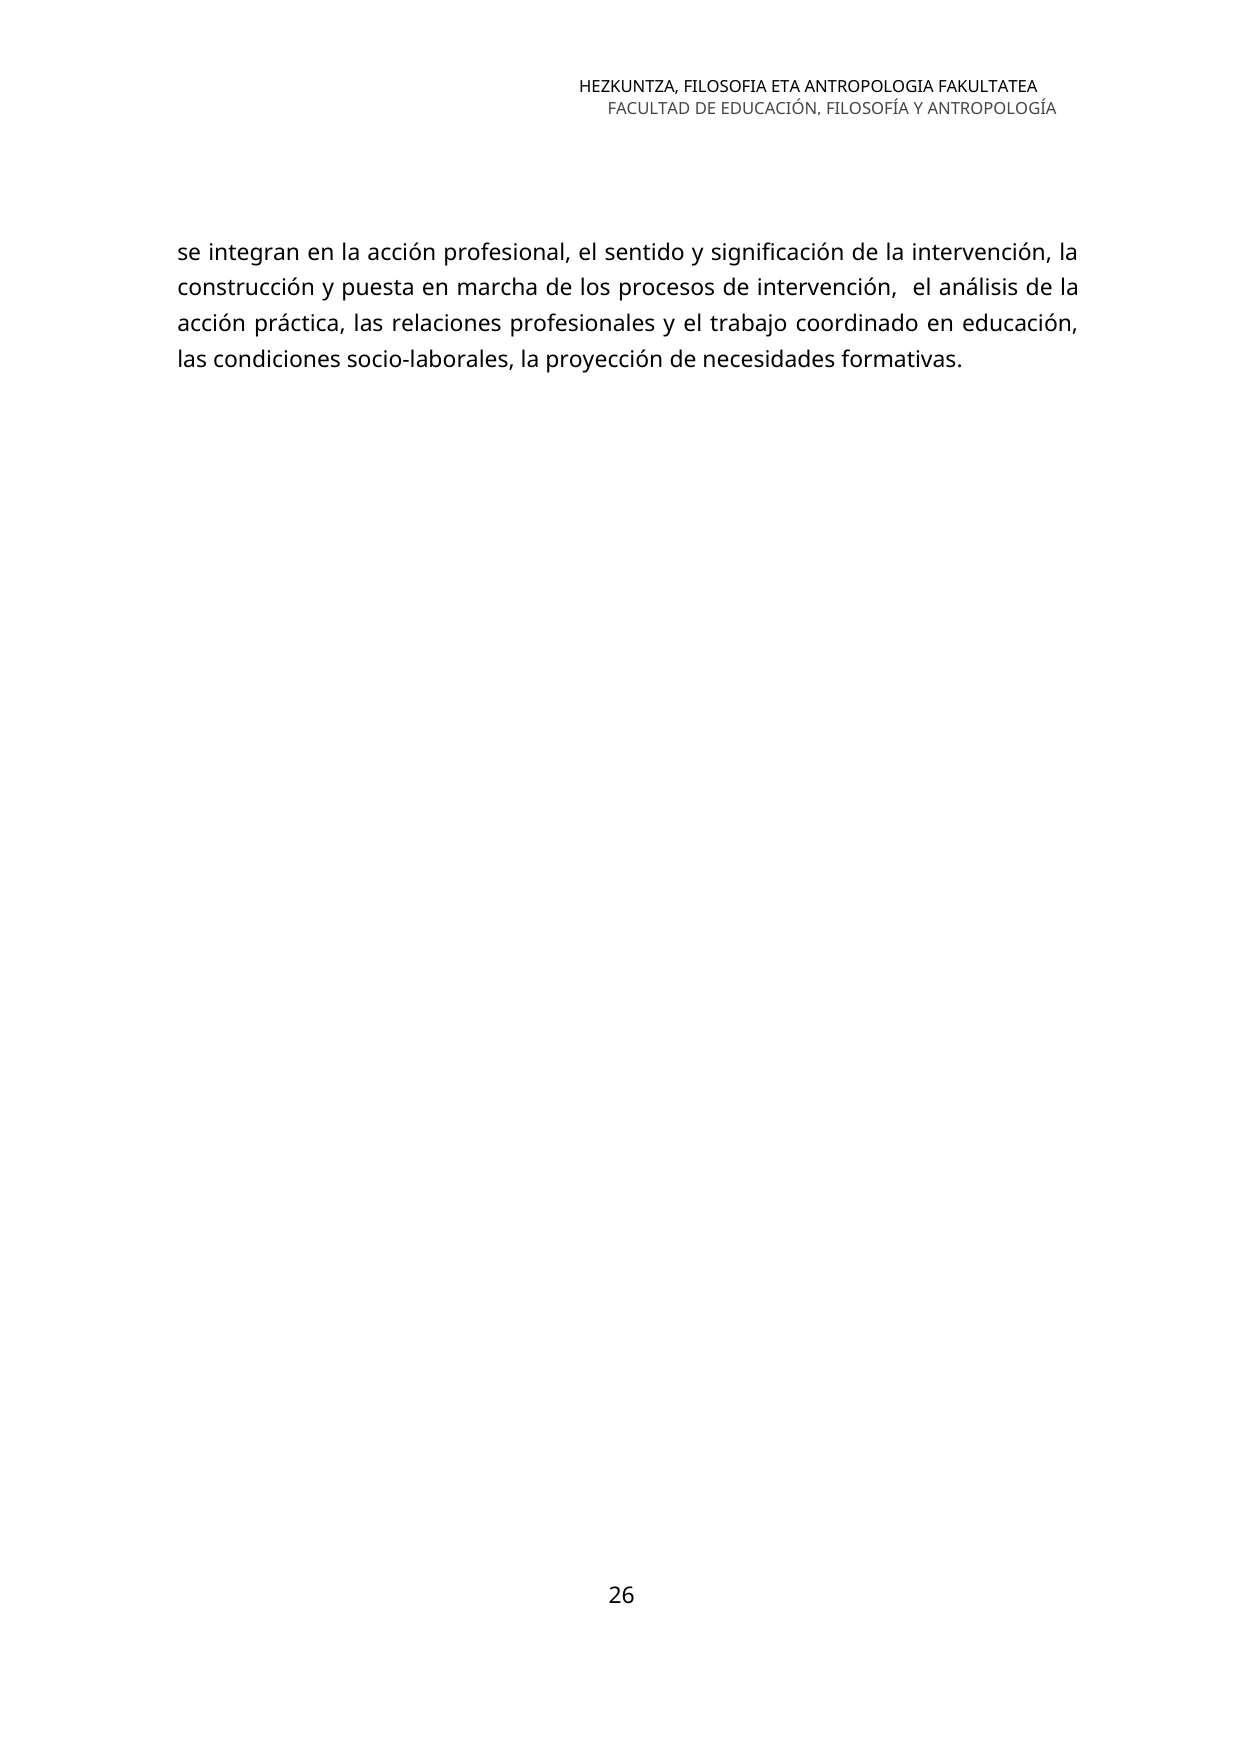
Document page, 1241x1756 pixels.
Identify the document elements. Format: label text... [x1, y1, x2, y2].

text se integran en la acción profesional, el sentido y significación de la intervención, la construcción y puesta en marcha de los procesos de intervención, el análisis de la acción práctica, las relaciones profesionales y el trabajo coordinado en educación, las condiciones socio-laborales, la proyección de necesidades formativas. [177, 235, 1079, 374]
